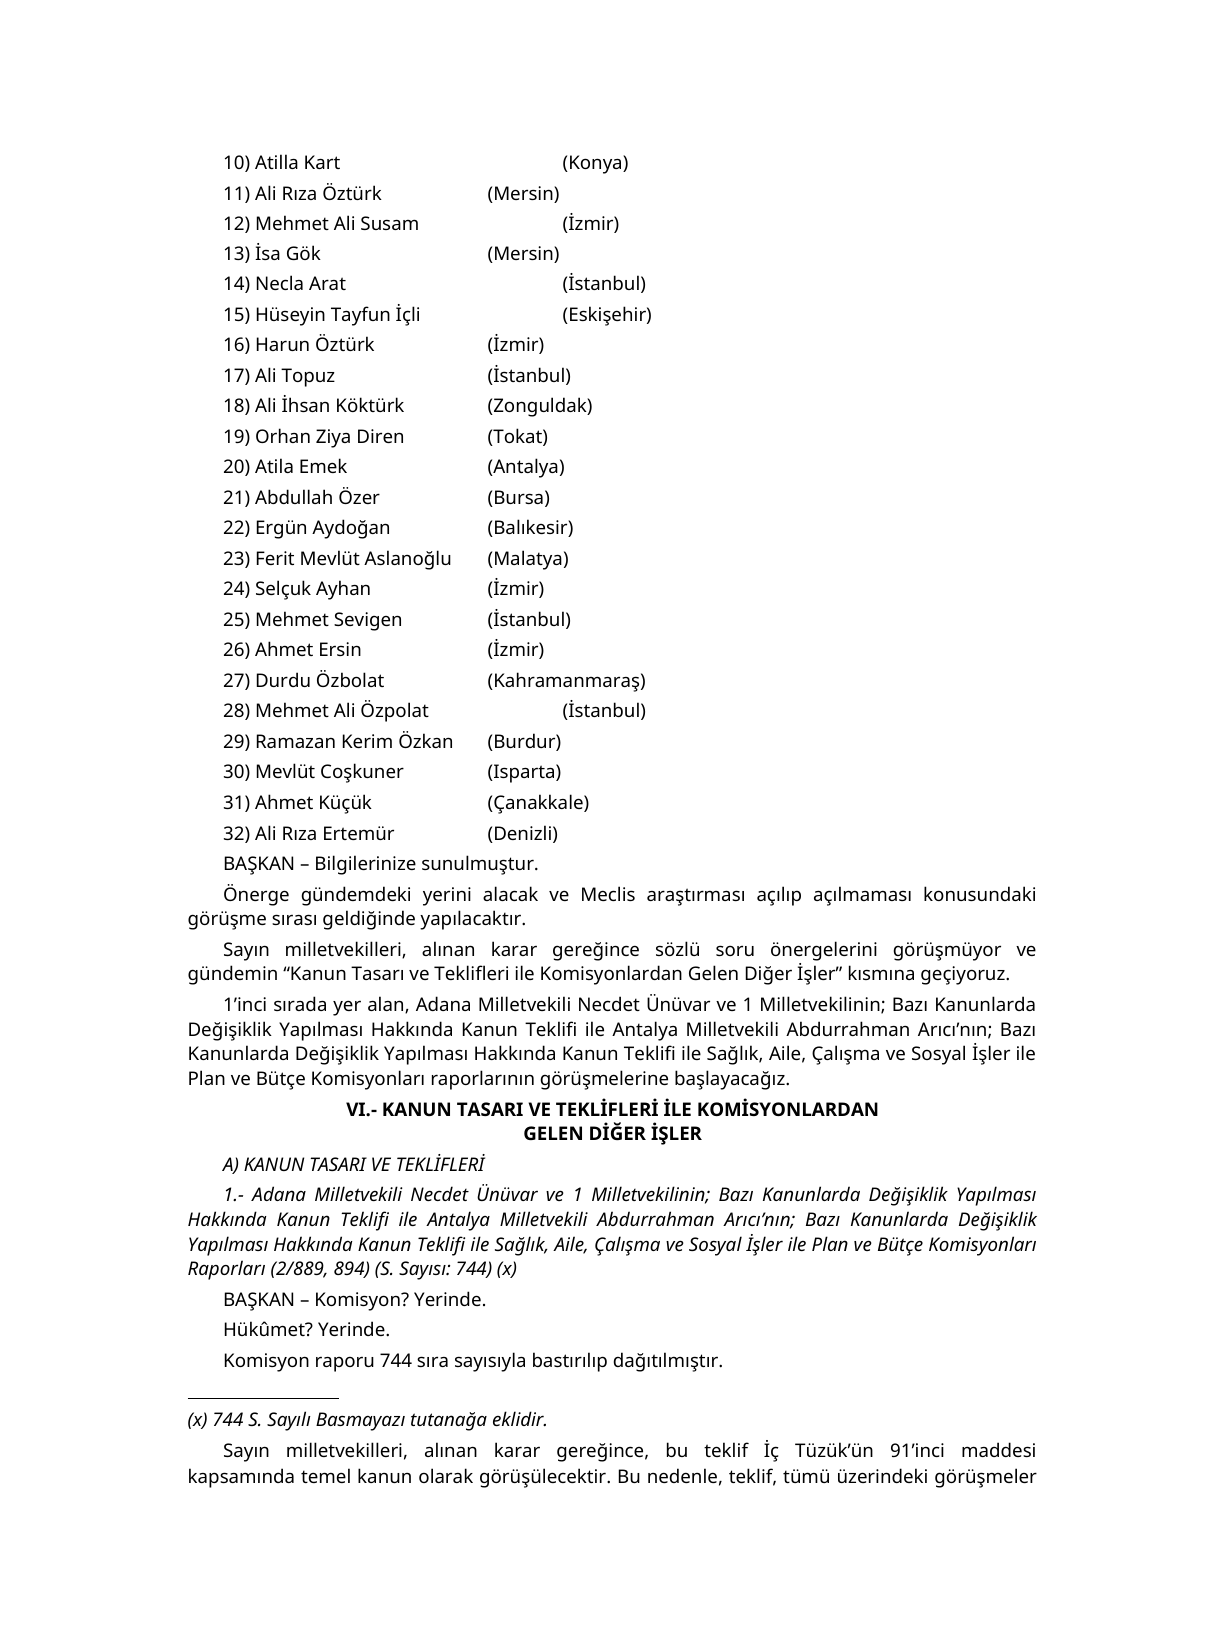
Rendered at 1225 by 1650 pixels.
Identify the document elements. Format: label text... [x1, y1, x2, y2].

text 29) Ramazan Kerim Özkan (Burdur) [187, 729, 1037, 753]
text 1.- Adana Milletvekili Necdet Ünüvar ve 1 Milletvekilinin; Bazı Kanunlarda Değişiklik Yapılması Hakkında Kanun Teklifi ile Antalya Milletvekili Abdurrahman Arıcı’nın; Bazı Kanunlarda Değişiklik Yapılması Hakkında Kanun Teklifi ile Sağlık, Aile, Çalışma ve Sosyal İşler ile Plan ve Bütçe Komisyonları Raporları (2/889, 894) (S. Sayısı: 744) (x) [187, 1182, 1037, 1281]
text 26) Ahmet Ersin (İzmir) [187, 637, 1037, 662]
text 32) Ali Rıza Ertemür (Denizli) [187, 820, 1037, 845]
text 22) Ergün Aydoğan (Balıkesir) [187, 515, 1037, 540]
text 15) Hüseyin Tayfun İçli (Eskişehir) [187, 302, 1037, 326]
text 11) Ali Rıza Öztürk (Mersin) [187, 180, 1037, 205]
text Önerge gündemdeki yerini alacak ve Meclis araştırması açılıp açılmaması konusundaki görüşme sırası geldiğinde yapılacaktır. [187, 881, 1037, 931]
text 17) Ali Topuz (İstanbul) [187, 362, 1037, 387]
text 18) Ali İhsan Köktürk (Zonguldak) [187, 393, 1037, 418]
text VI.- KANUN TASARI VE TEKLİFLERİ İLE KOMİSYONLARDAN [187, 1096, 1037, 1121]
text Hükûmet? Yerinde. [187, 1317, 1037, 1342]
text 13) İsa Gök (Mersin) [187, 241, 1037, 265]
text 23) Ferit Mevlüt Aslanoğlu (Malatya) [187, 546, 1037, 570]
text 19) Orhan Ziya Diren (Tokat) [187, 423, 1037, 448]
text 25) Mehmet Sevigen (İstanbul) [187, 607, 1037, 631]
text (x) 744 S. Sayılı Basmayazı tutanağa eklidir. [187, 1407, 1037, 1432]
text 10) Atilla Kart (Konya) [187, 150, 1037, 174]
text GELEN DİĞER İŞLER [187, 1121, 1037, 1146]
text BAŞKAN – Komisyon? Yerinde. [187, 1287, 1037, 1311]
text 24) Selçuk Ayhan (İzmir) [187, 576, 1037, 601]
text 21) Abdullah Özer (Bursa) [187, 484, 1037, 509]
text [187, 1438, 1037, 1488]
text 28) Mehmet Ali Özpolat (İstanbul) [187, 698, 1037, 723]
text 20) Atila Emek (Antalya) [187, 454, 1037, 479]
text 31) Ahmet Küçük (Çanakkale) [187, 790, 1037, 814]
text Sayın milletvekilleri, alınan karar gereğince sözlü soru önergelerini görüşmüyor ve gündemin “Kanun Tasarı ve Teklifleri ile Komisyonlardan Gelen Diğer İşler” kısmına geçiyoruz. [187, 936, 1037, 986]
text 12) Mehmet Ali Susam (İzmir) [187, 211, 1037, 235]
text 16) Harun Öztürk (İzmir) [187, 332, 1037, 357]
text BAŞKAN – Bilgilerinize sunulmuştur. [187, 851, 1037, 875]
text A) Kanun Tasarı ve Teklifleri [187, 1151, 1037, 1176]
text 1’inci sırada yer alan, Adana Milletvekili Necdet Ünüvar ve 1 Milletvekilinin; Bazı Kanunlarda Değişiklik Yapılması Hakkında Kanun Teklifi ile Antalya Milletvekili Abdurrahman Arıcı’nın; Bazı Kanunlarda Değişiklik Yapılması Hakkında Kanun Teklifi ile Sağlık, Aile, Çalışma ve Sosyal İşler ile Plan ve Bütçe Komisyonları raporlarının görüşmelerine başlayacağız. [187, 992, 1037, 1090]
text 27) Durdu Özbolat (Kahramanmaraş) [187, 668, 1037, 692]
text Komisyon raporu 744 sıra sayısıyla bastırılıp dağıtılmıştır. [187, 1348, 1037, 1372]
text 30) Mevlüt Coşkuner (Isparta) [187, 759, 1037, 784]
text 14) Necla Arat (İstanbul) [187, 271, 1037, 296]
